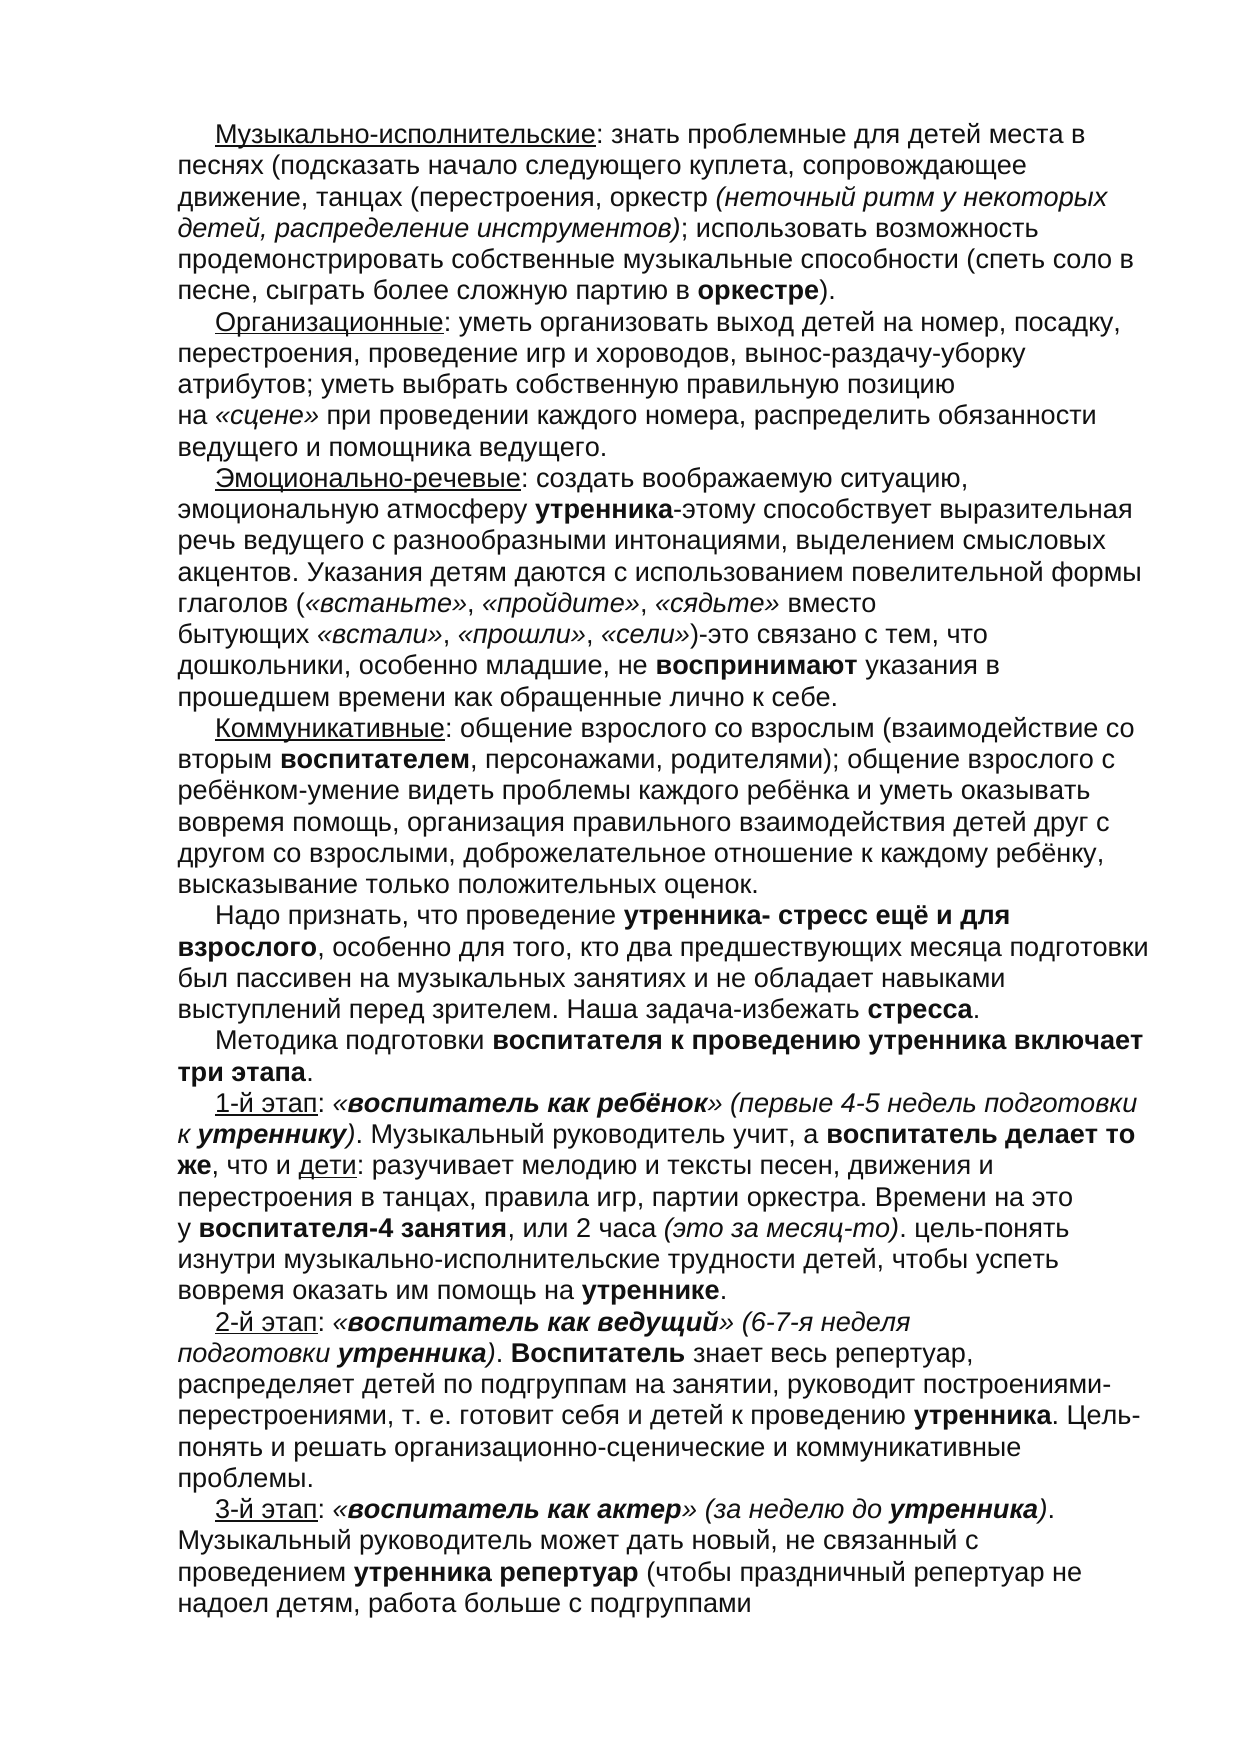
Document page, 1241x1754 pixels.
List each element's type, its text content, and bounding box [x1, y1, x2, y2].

text Коммуникативные: общение взрослого со взрослым (взаимодействие со вторым воспитателем, персонажами, родителями); общение взрослого с ребёнком-умение видеть проблемы каждого ребёнка и уметь оказывать вовремя помощь, организация правильного взаимодействия детей друг с другом со взрослыми, доброжелательное отношение к каждому ребёнку, высказывание только положительных оценок. [177, 712, 1152, 899]
text 2-й этап: «воспитатель как ведущий» (6-7-я неделя подготовки утренника). Воспитатель знает весь репертуар, распределяет детей по подгруппам на занятии, руководит построениями-перестроениями, т. е. готовит себя и детей к проведению утренника. Цель-понять и решать организационно-сценические и коммуникативные проблемы. [177, 1306, 1152, 1493]
text Эмоционально-речевые: создать воображаемую ситуацию, эмоциональную атмосферу утренника-этому способствует выразительная речь ведущего с разнообразными интонациями, выделением смысловых акцентов. Указания детям даются с использованием повелительной формы глаголов («встаньте», «пройдите», «сядьте» вместо бытующих «встали», «прошли», «сели»)-это связано с тем, что дошкольники, особенно младшие, не воспринимают указания в прошедшем времени как обращенные лично к себе. [177, 462, 1152, 712]
text Надо признать, что проведение утренника- стресс ещё и для взрослого, особенно для того, кто два предшествующих месяца подготовки был пассивен на музыкальных занятиях и не обладает навыками выступлений перед зрителем. Наша задача-избежать стресса. [177, 899, 1152, 1024]
text Методика подготовки воспитателя к проведению утренника включает три этапа. [177, 1024, 1152, 1087]
text Организационные: уметь организовать выход детей на номер, посадку, перестроения, проведение игр и хороводов, вынос-раздачу-уборку атрибутов; уметь выбрать собственную правильную позицию на «сцене» при проведении каждого номера, распределить обязанности ведущего и помощника ведущего. [177, 306, 1152, 462]
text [177, 1493, 1152, 1618]
text 1-й этап: «воспитатель как ребёнок» (первые 4-5 недель подготовки к утреннику). Музыкальный руководитель учит, а воспитатель делает то же, что и дети: разучивает мелодию и тексты песен, движения и перестроения в танцах, правила игр, партии оркестра. Времени на это у воспитателя-4 занятия, или 2 часа (это за месяц-то). цель-понять изнутри музыкально-исполнительские трудности детей, чтобы успеть вовремя оказать им помощь на утреннике. [177, 1087, 1152, 1306]
text Музыкально-исполнительские: знать проблемные для детей места в песнях (подсказать начало следующего куплета, сопровождающее движение, танцах (перестроения, оркестр (неточный ритм у некоторых детей, распределение инструментов); использовать возможность продемонстрировать собственные музыкальные способности (спеть соло в песне, сыграть более сложную партию в оркестре). [177, 118, 1152, 306]
